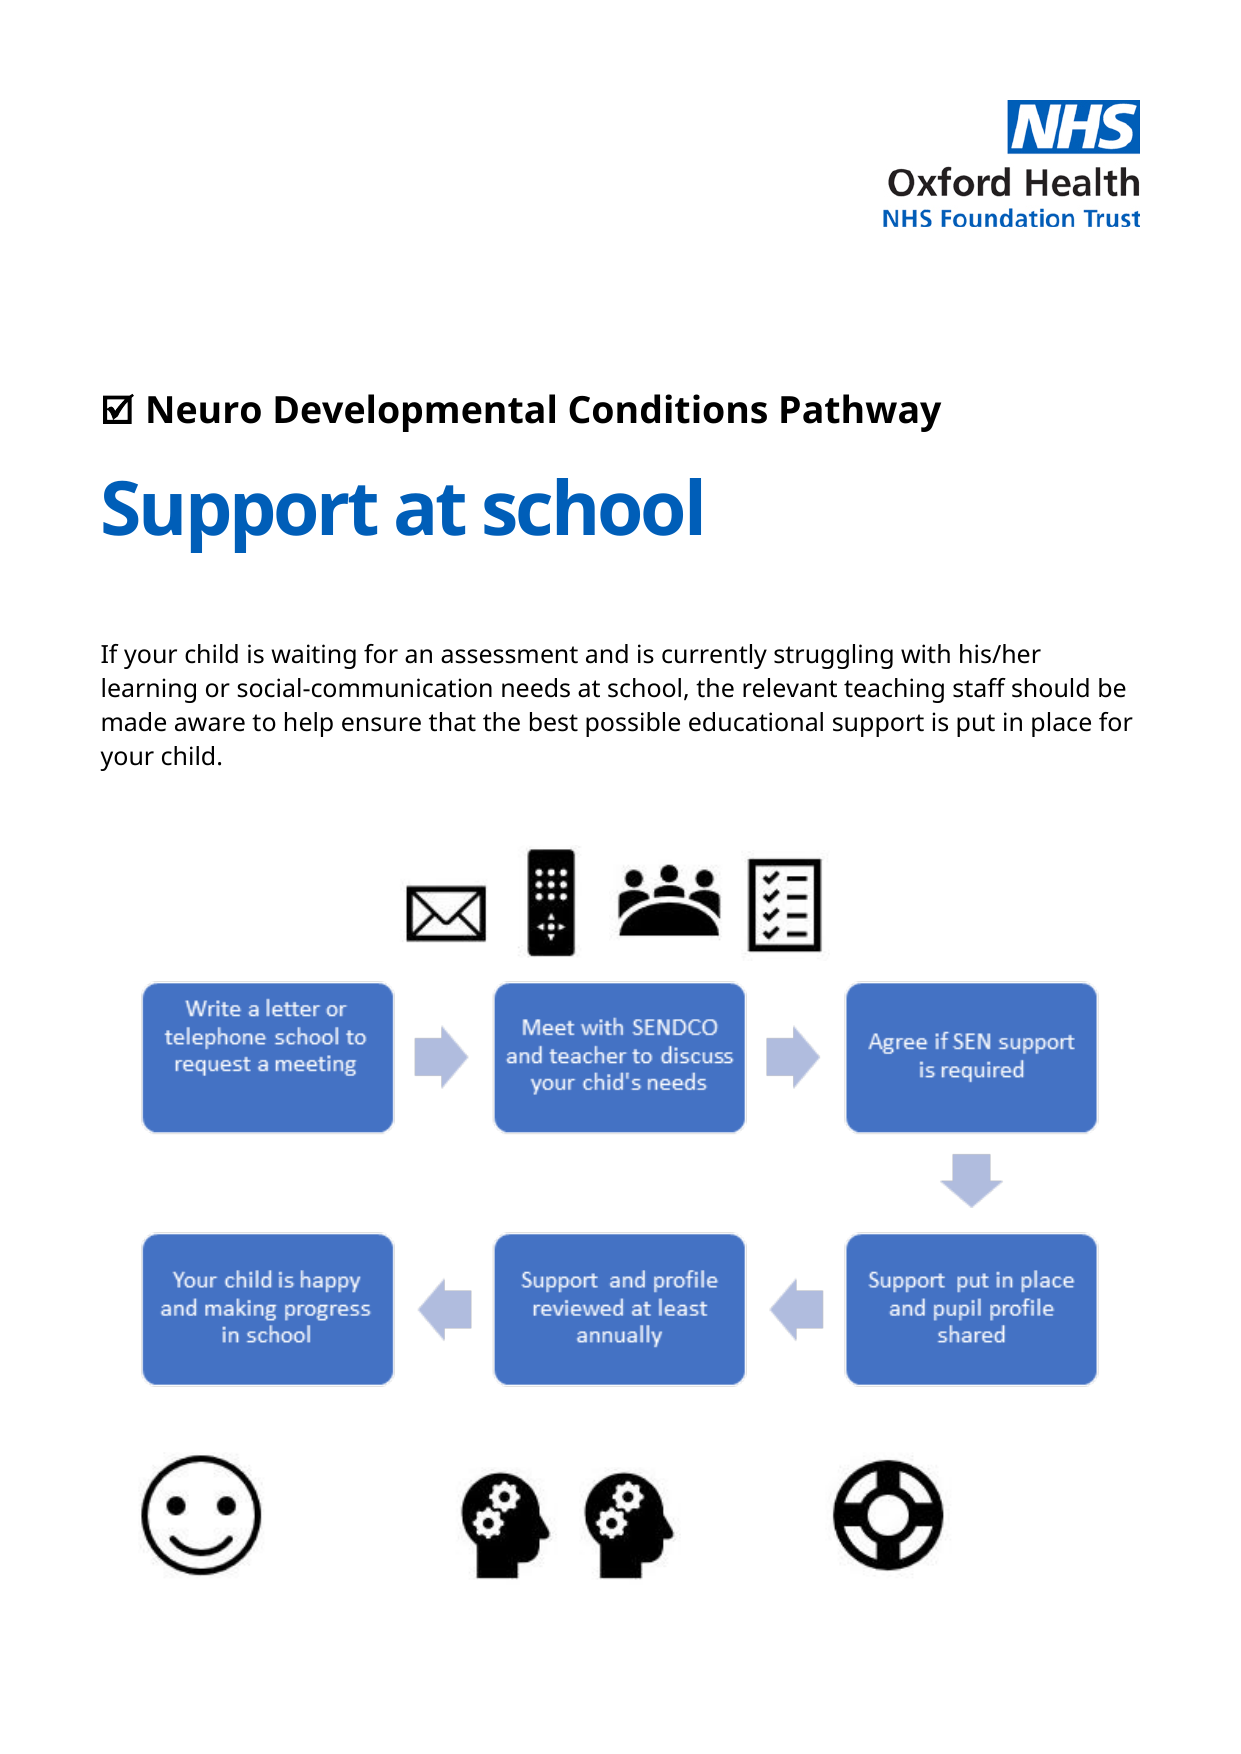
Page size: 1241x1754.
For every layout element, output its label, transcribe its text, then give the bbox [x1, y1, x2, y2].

text Neuro Developmental Conditions Pathway [100, 383, 1140, 434]
picture [126, 1440, 277, 1591]
picture [444, 1467, 692, 1591]
picture [140, 840, 1100, 1407]
picture [883, 100, 1140, 227]
picture [813, 1440, 964, 1591]
text If your child is waiting for an assessment and is currently struggling with his/her learning or social-communication needs at school, the relevant teaching staff should be made aware to help ensure that the best possible educational support is put in place for your child. [100, 636, 1140, 773]
